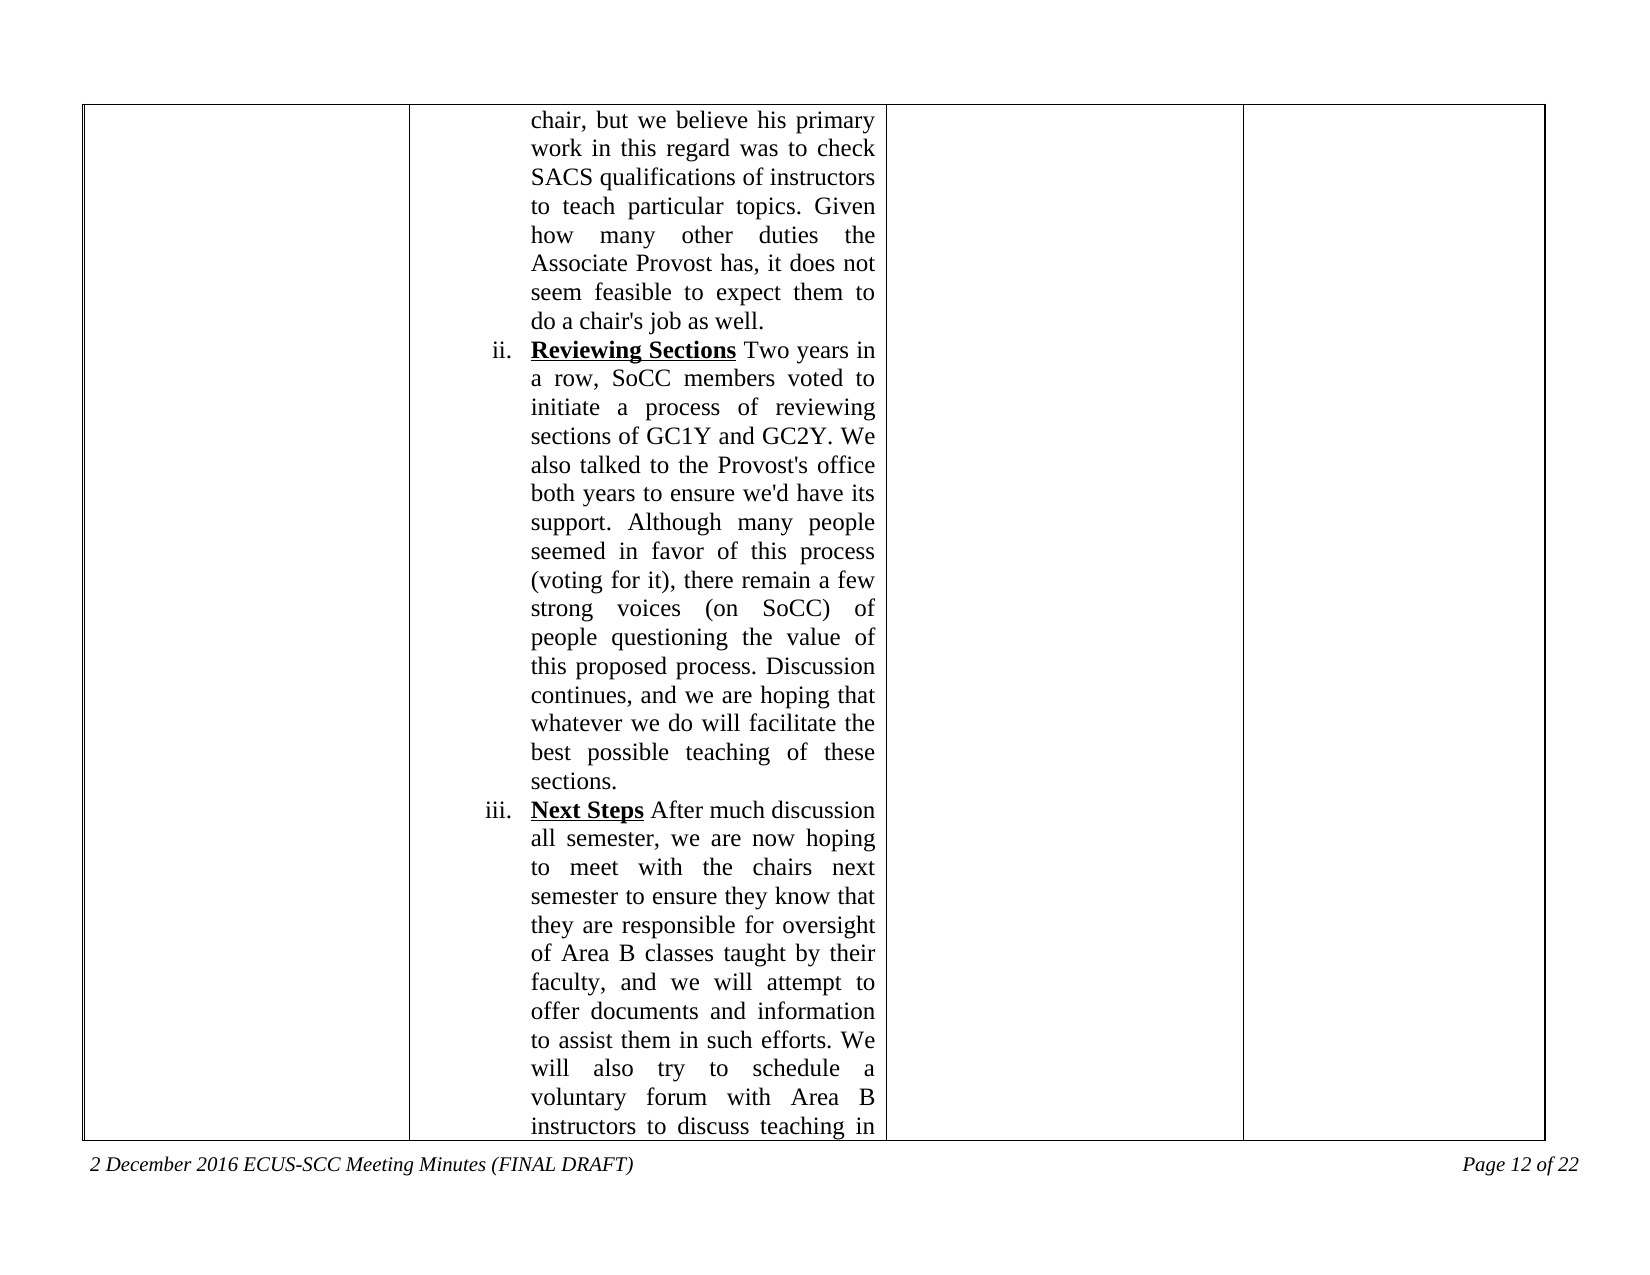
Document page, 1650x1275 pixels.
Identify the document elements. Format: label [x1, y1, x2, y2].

table_cell [85, 105, 409, 1140]
table_cell [410, 105, 886, 1140]
table_cell [1244, 105, 1544, 1140]
table_cell [887, 105, 1243, 1140]
